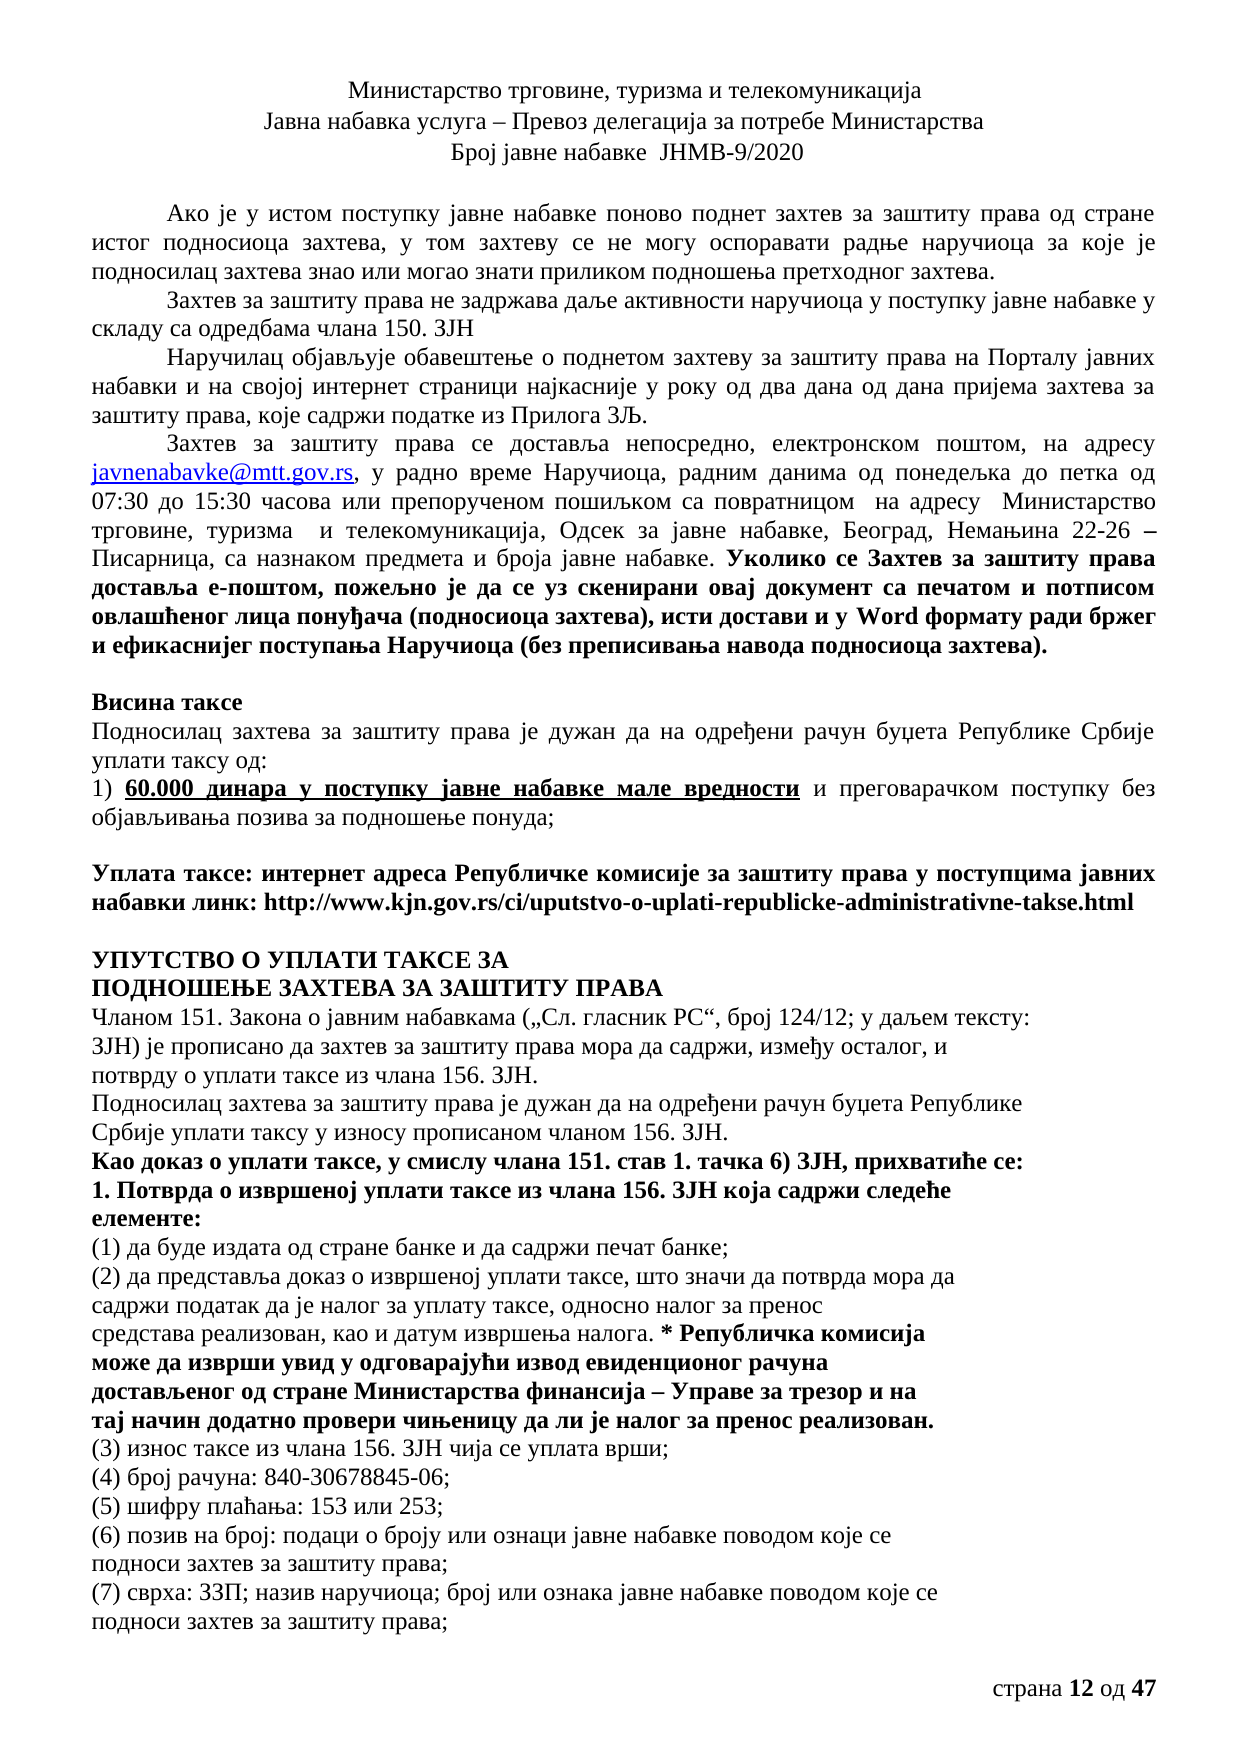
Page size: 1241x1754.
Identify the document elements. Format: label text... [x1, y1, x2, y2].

text подноси захтев за заштиту права; [91, 1606, 1156, 1635]
text ЗЈН) је прописано да захтев за заштиту права мора да садржи, између осталог, и [91, 1031, 1156, 1060]
text (2) да представља доказ о извршеној уплати таксе, што значи да потврда мора да [91, 1261, 1156, 1290]
text (3) износ таксе из члана 156. ЗЈН чија се уплата врши; [91, 1433, 1156, 1462]
text достављеног од стране Министарства финансија – Управе за трезор и на [91, 1376, 1156, 1405]
text Чланом 151. Закона о јавним набавкама („Сл. гласник РС“, број 124/12; у даљем тексту: [91, 1002, 1156, 1031]
text (7) сврха: ЗЗП; назив наручиоца; број или ознака јавне набавке поводом које се [91, 1577, 1156, 1606]
text Захтев за заштиту права не задржава даље активности наручиоца у поступку јавне набавке у складу са одредбама члана 150. ЗЈН [91, 285, 1156, 342]
text Висина таксе [91, 687, 1156, 716]
text Србије уплати таксу у износу прописаном чланом 156. ЗЈН. [91, 1117, 1156, 1146]
text (1) да буде издата од стране банке и да садржи печат банке; [91, 1232, 1156, 1261]
text Уплата таксе: интернет адреса Републичке комисије за заштиту права у поступцима јавних набавки линк: http://www.kjn.gov.rs/ci/uputstvo-o-uplati-republicke-administrativne-takse.html [91, 858, 1156, 916]
text Подносилац захтева за заштиту права је дужан да на одређени рачун буџета Републике [91, 1088, 1156, 1117]
text Као доказ о уплати таксе, у смислу члана 151. став 1. тачка 6) ЗЈН, прихватиће се: [91, 1146, 1156, 1175]
text Ако је у истом поступку јавне набавке поново поднет захтев за заштиту права од стране истог подносиоца захтева, у том захтеву се не могу оспоравати радње наручиоца за које је подносилац захтева знао или могао знати приликом подношења претходног захтева. [91, 198, 1156, 285]
text Наручилац објављује обавештење о поднетом захтеву за заштиту права на Порталу јавних набавки и на својој интернет страници најкасније у року од два дана од дана пријема захтева за заштиту права, које садржи податке из Прилога 3Љ. [91, 342, 1156, 428]
text елементе: [91, 1203, 1156, 1232]
text садржи податак да је налог за уплату таксе, односно налог за пренос [91, 1290, 1156, 1318]
text (5) шифру плаћања: 153 или 253; [91, 1491, 1156, 1520]
text (4) број рачуна: 840-30678845-06; [91, 1462, 1156, 1491]
text потврду о уплати таксе из члана 156. ЗЈН. [91, 1060, 1156, 1088]
text 1) 60.000 динара у поступку јавне набавке мале вредности и преговарачком поступку без објављивања позива за подношење понуда; [91, 773, 1156, 831]
text ПОДНОШЕЊЕ ЗАХТЕВА ЗА ЗАШТИТУ ПРАВА [91, 973, 1156, 1002]
text 1. Потврда о извршеној уплати таксе из члана 156. ЗЈН која садржи следеће [91, 1175, 1156, 1203]
text подноси захтев за заштиту права; [91, 1548, 1156, 1577]
text УПУТСТВО О УПЛАТИ ТАКСЕ ЗА [91, 945, 1156, 973]
text Подносилац захтева за заштиту права је дужан да на одређени рачун буџета Републике Србије уплати таксу од: [91, 716, 1156, 773]
text Захтев за заштиту права се доставља непосредно, електронском поштом, на адресу javnenabavke@mtt.gov.rs, у радно време Наручиоца, радним данима од понедељка до петка од 07:30 до 15:30 часова или препорученом пошиљком са повратницом на адресу Министарство трговине, туризма и телекомуникација, Одсек за јавне набавке, Београд, Немањина 22-26 – Писарница, са назнаком предмета и броја јавне набавке. Уколико се Захтев за заштиту права доставља е-поштом, пожељно је да се уз скенирани овај документ са печатом и потписом овлашћеног лица понуђача (подносиоца захтева), исти достави и у Word формату ради бржег и ефикаснијег поступања Наручиоца (без преписивања навода подносиоца захтева). [91, 428, 1156, 658]
text може да изврши увид у одговарајући извод евиденционог рачуна [91, 1347, 1156, 1376]
text тај начин додатно провери чињеницу да ли је налог за пренос реализован. [91, 1405, 1156, 1433]
text (6) позив на број: подаци о броју или ознаци јавне набавке поводом које се [91, 1520, 1156, 1548]
text средстава реализован, као и датум извршења налога. * Републичка комисија [91, 1318, 1156, 1347]
